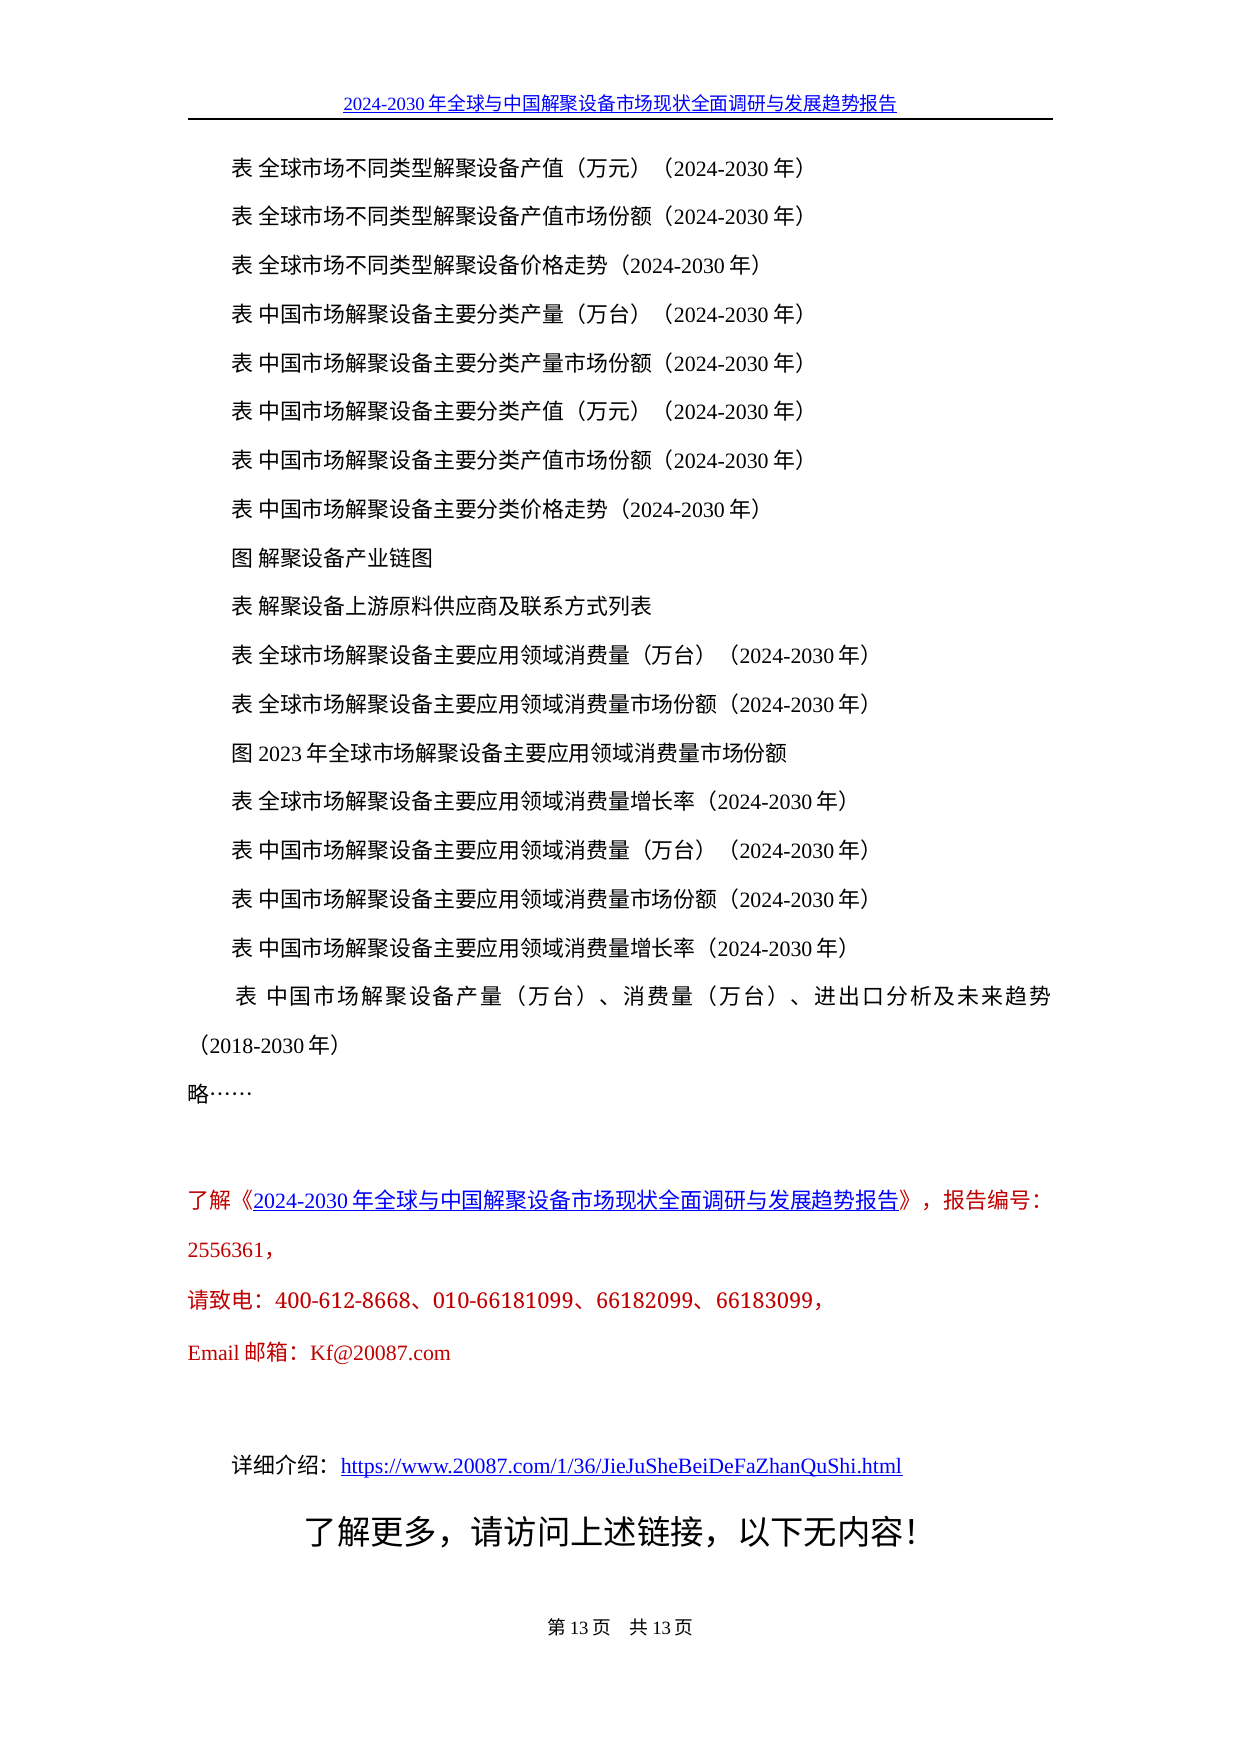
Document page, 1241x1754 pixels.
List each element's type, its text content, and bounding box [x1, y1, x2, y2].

title 了解更多，请访问上述链接，以下无内容！ [187, 1498, 1053, 1563]
text 详细介绍：https://www.20087.com/1/36/JieJuSheBeiDeFaZhanQuShi.html [187, 1448, 1053, 1480]
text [187, 150, 1053, 1109]
text Email邮箱：Kf@20087.com [187, 1335, 1053, 1367]
text 了解《2024-2030年全球与中国解聚设备市场现状全面调研与发展趋势报告》，报告编号：2556361， [187, 1183, 1053, 1264]
text 请致电：400-612-8668、010-66181099、66182099、66183099， [187, 1283, 1053, 1316]
